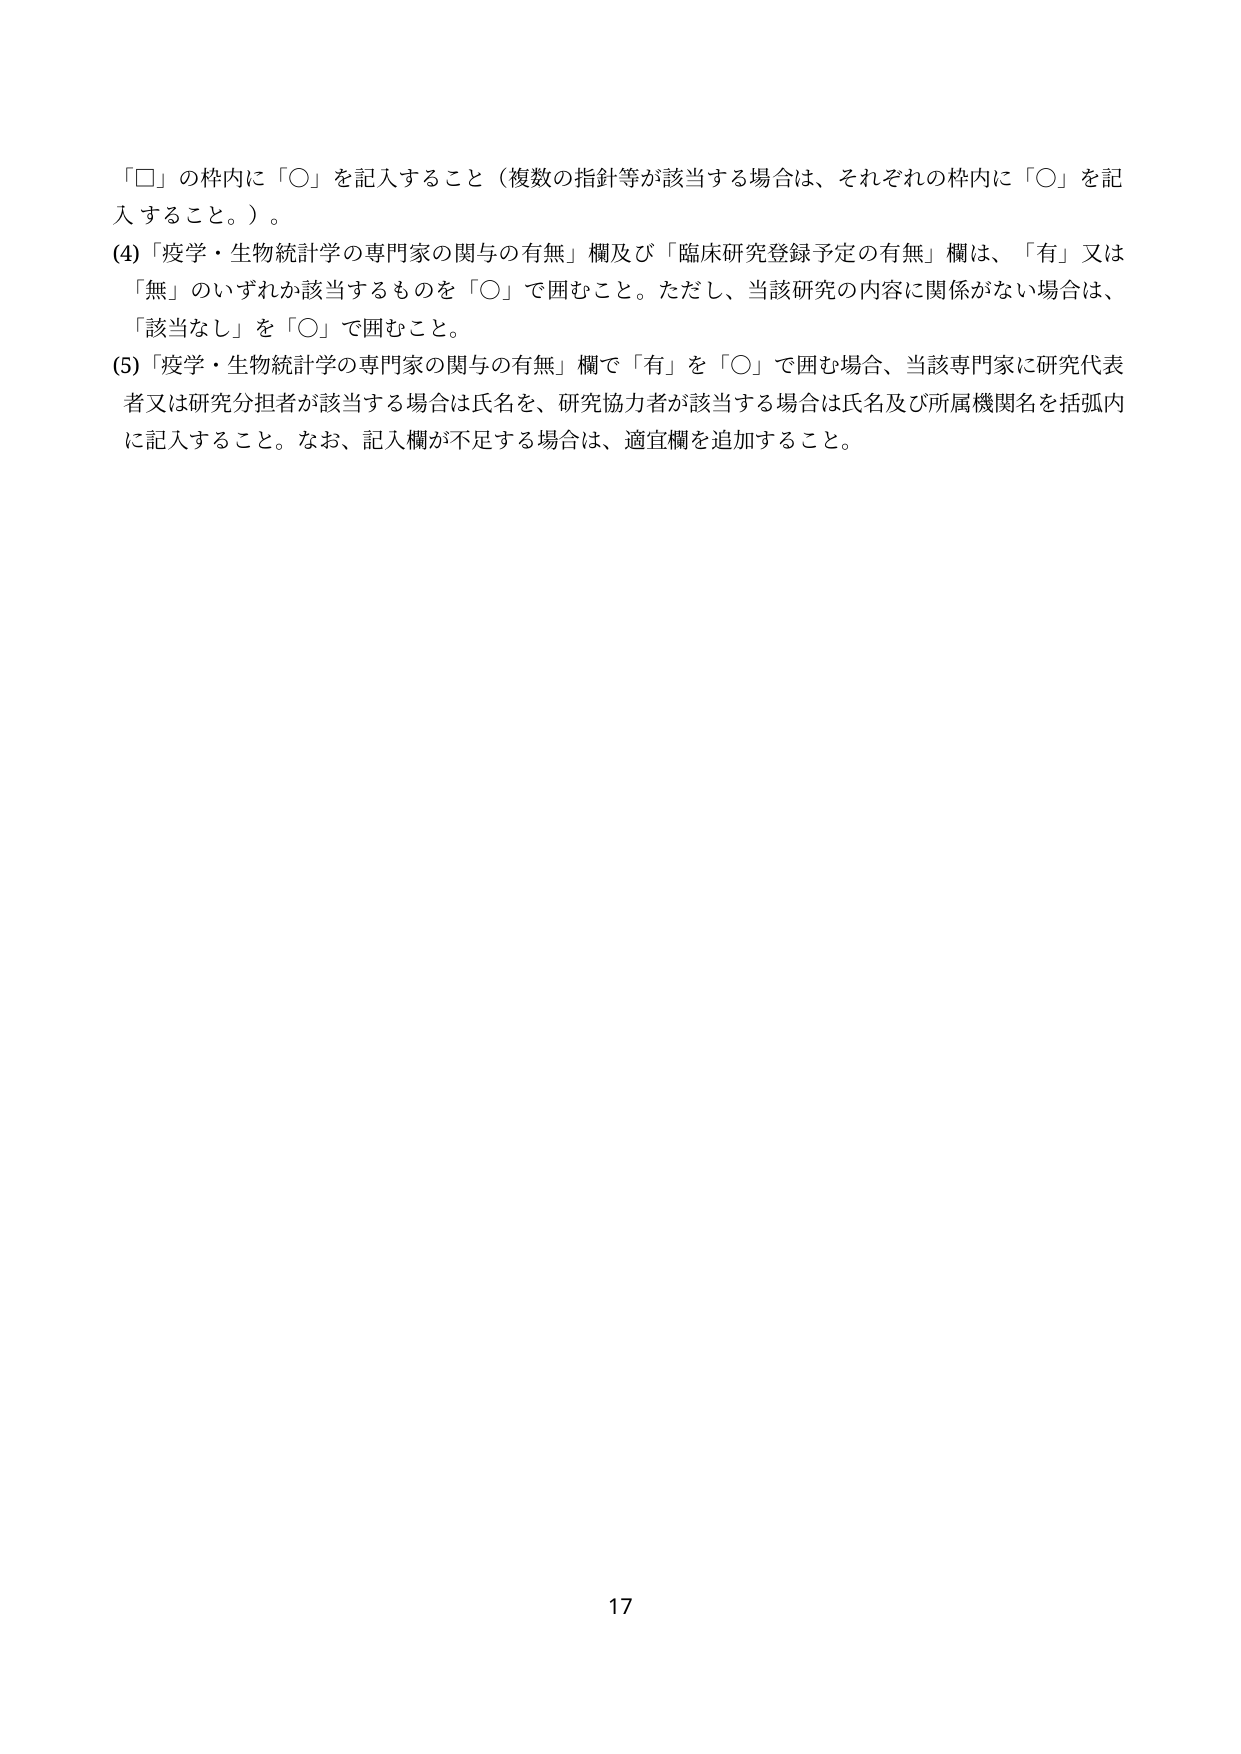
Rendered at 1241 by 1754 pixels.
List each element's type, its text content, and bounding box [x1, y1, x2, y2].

text (5)「疫学・生物統計学の専門家の関与の有無」欄で「有」を「○」で囲む場合、当該専門家に研究代表者又は研究分担者が該当する場合は氏名を、研究協力者が該当する場合は氏名及び所属機関名を括弧内に記入すること。なお、記入欄が不足する場合は、適宜欄を追加すること。 [112, 346, 1128, 458]
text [112, 158, 1128, 233]
text (4)「疫学・生物統計学の専門家の関与の有無」欄及び「臨床研究登録予定の有無」欄は、「有」又は「無」のいずれか該当するものを「○」で囲むこと。ただし、当該研究の内容に関係がない場合は、「該当なし」を「○」で囲むこと。 [112, 233, 1128, 346]
